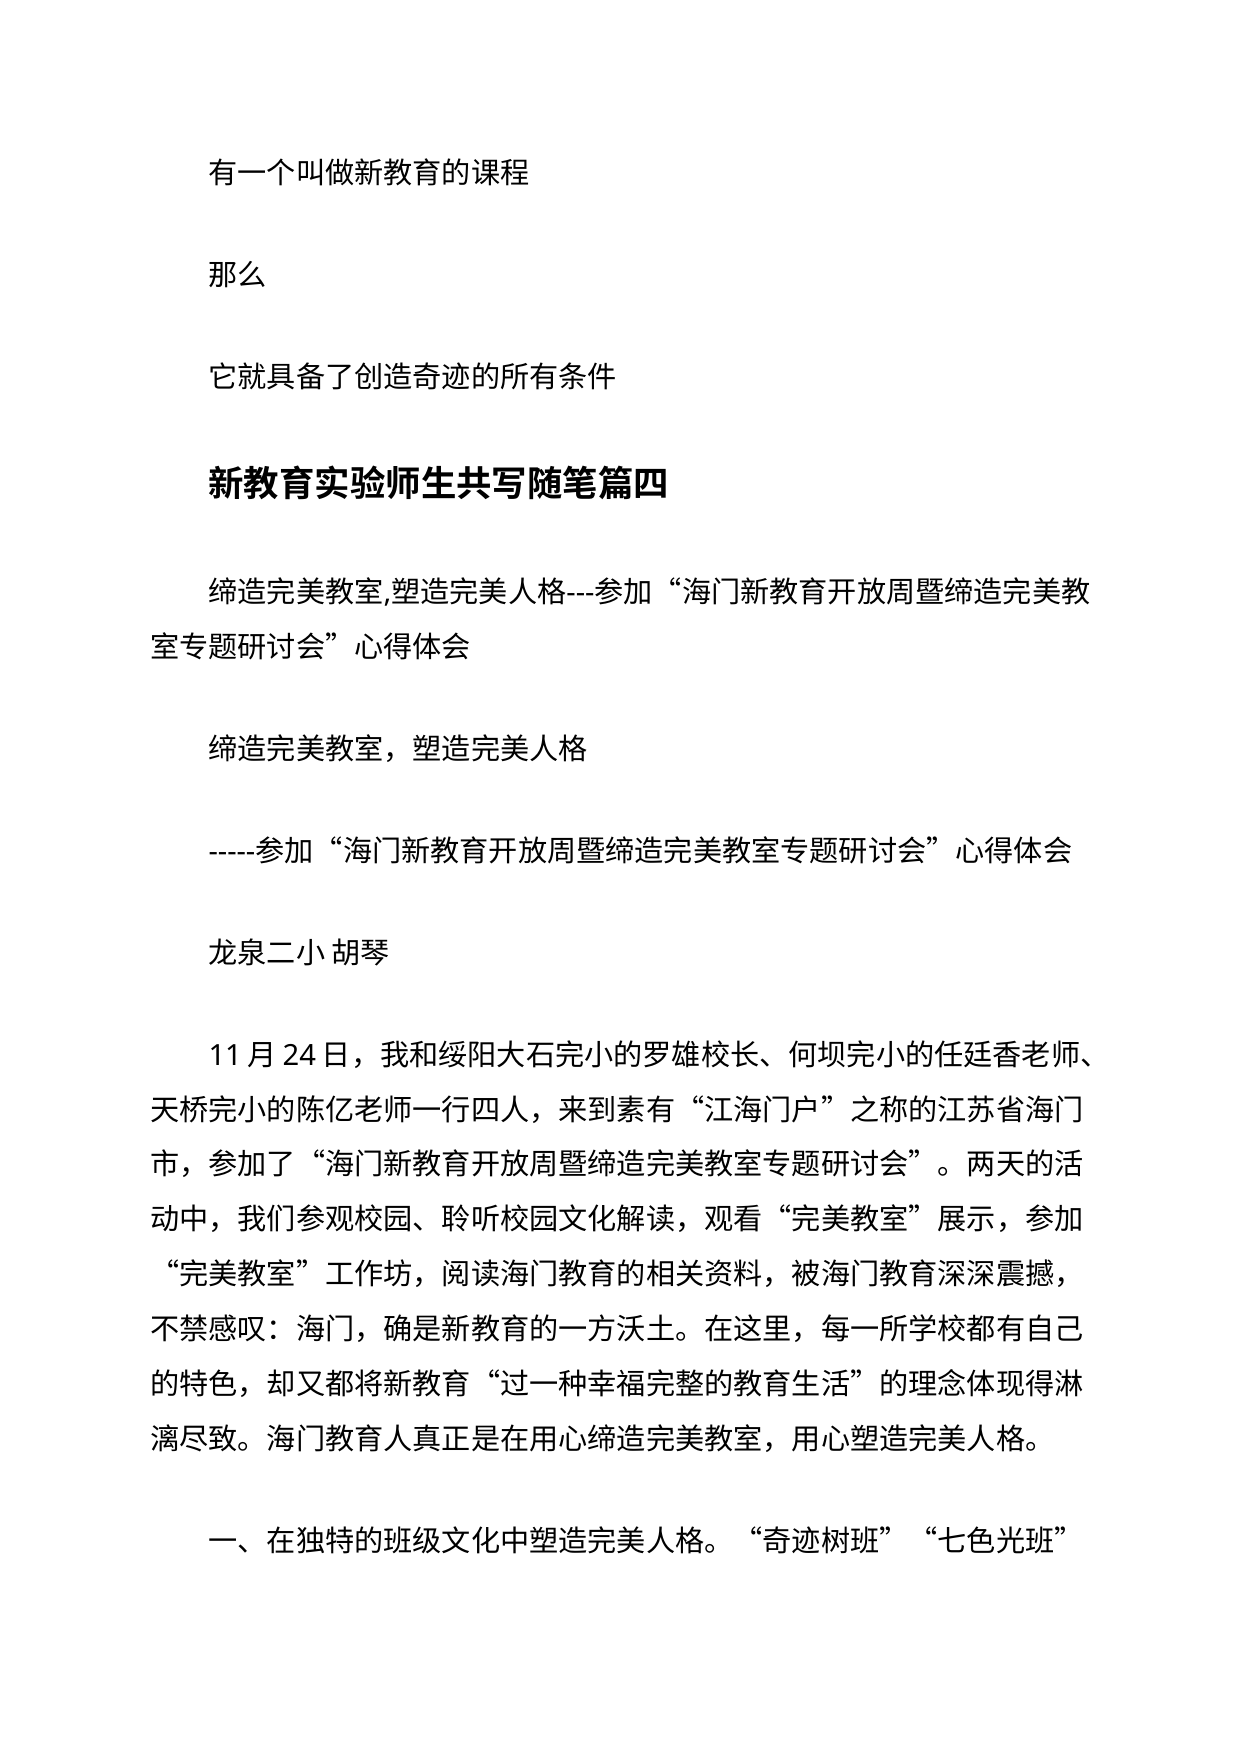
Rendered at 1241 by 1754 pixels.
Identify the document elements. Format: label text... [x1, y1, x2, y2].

text 有一个叫做新教育的课程 [150, 150, 1090, 192]
text 那么 [150, 252, 1090, 294]
text 缔造完美教室,塑造完美人格---参加“海门新教育开放周暨缔造完美教室专题研讨会”心得体会 [150, 569, 1090, 666]
text 新教育实验师生共写随笔篇四 [150, 455, 1090, 507]
text 龙泉二小 胡琴 [150, 929, 1090, 972]
text -----参加“海门新教育开放周暨缔造完美教室专题研讨会”心得体会 [150, 827, 1090, 870]
text 11月24日，我和绥阳大石完小的罗雄校长、何坝完小的任廷香老师、天桥完小的陈亿老师一行四人，来到素有“江海门户”之称的江苏省海门市，参加了“海门新教育开放周暨缔造完美教室专题研讨会”。两天的活动中，我们参观校园、聆听校园文化解读，观看“完美教室”展示，参加“完美教室”工作坊，阅读海门教育的相关资料，被海门教育深深震撼，不禁感叹：海门，确是新教育的一方沃土。在这里，每一所学校都有自己的特色，却又都将新教育“过一种幸福完整的教育生活”的理念体现得淋漓尽致。海门教育人真正是在用心缔造完美教室，用心塑造完美人格。 [150, 1031, 1090, 1458]
text 缔造完美教室，塑造完美人格 [150, 726, 1090, 768]
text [150, 1517, 1090, 1559]
text 它就具备了创造奇迹的所有条件 [150, 353, 1090, 396]
